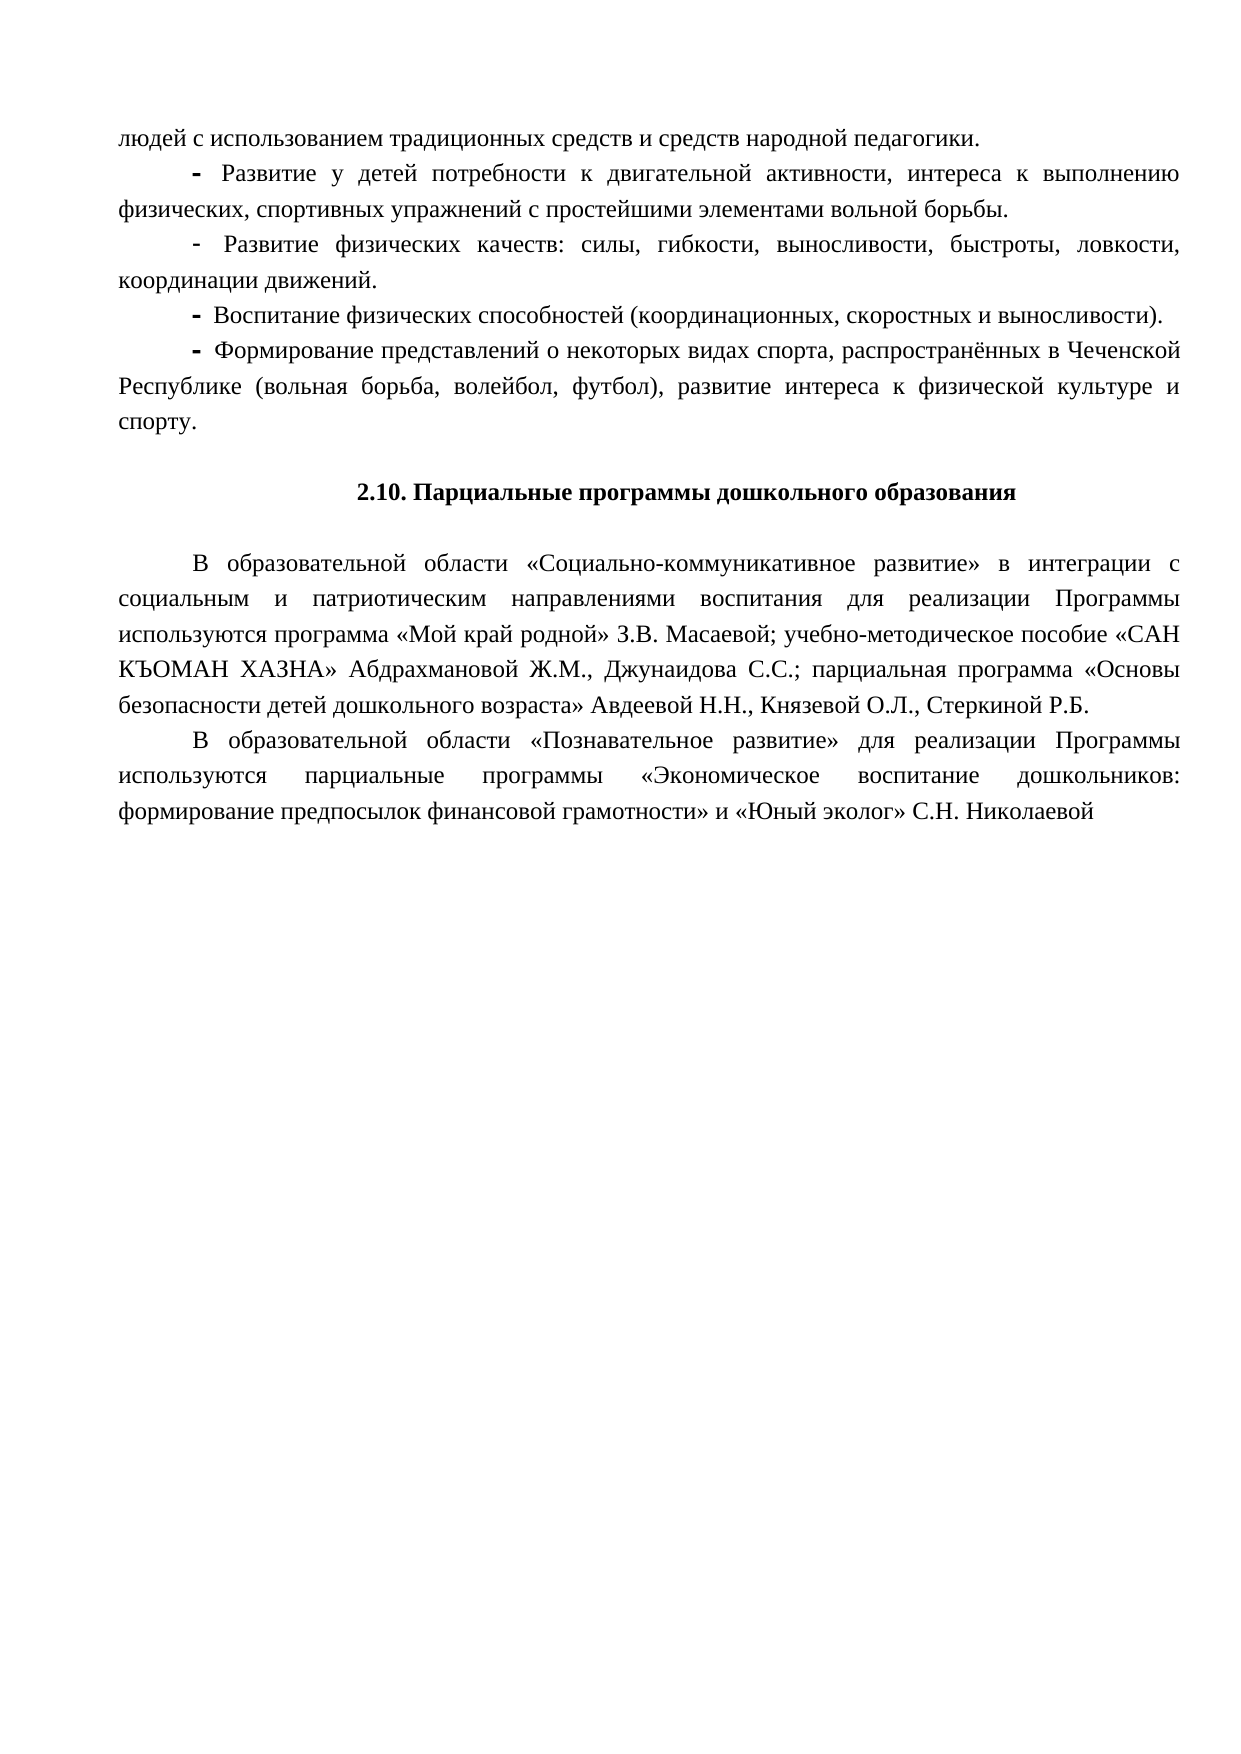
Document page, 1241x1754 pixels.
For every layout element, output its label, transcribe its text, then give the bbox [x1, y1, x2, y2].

text 2.10. Парциальные программы дошкольного образования [192, 472, 1181, 508]
text В образовательной области «Социально-коммуникативное развитие» в интеграции с социальным и патриотическим направлениями воспитания для реализации Программы используются программа «Мой край родной» З.В. Масаевой; учебно-методическое пособие «САН КЪОМАН ХАЗНА» Абдрахмановой Ж.М., Джунаидова С.С.; парциальная программа «Основы безопасности детей дошкольного возраста» Авдеевой Н.Н., Князевой О.Л., Стеркиной Р.Б. [118, 543, 1181, 720]
list Развитие физических качеств: силы, гибкости, выносливости, быстроты, ловкости, координации движений. [118, 224, 1181, 295]
text В образовательной области «Познавательное развитие» для реализации Программы используются парциальные программы «Экономическое воспитание дошкольников: формирование предпосылок финансовой грамотности» и «Юный эколог» С.Н. Николаевой [118, 720, 1181, 826]
list Развитие у детей потребности к двигательной активности, интереса к выполнению физических, спортивных упражнений с простейшими элементами вольной борьбы. [118, 153, 1181, 224]
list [118, 118, 1181, 153]
list Формирование представлений о некоторых видах спорта, распространённых в Чеченской Республике (вольная борьба, волейбол, футбол), развитие интереса к физической культуре и спорту. [118, 331, 1181, 437]
list Воспитание физических способностей (координационных, скоростных и выносливости). [118, 295, 1181, 331]
